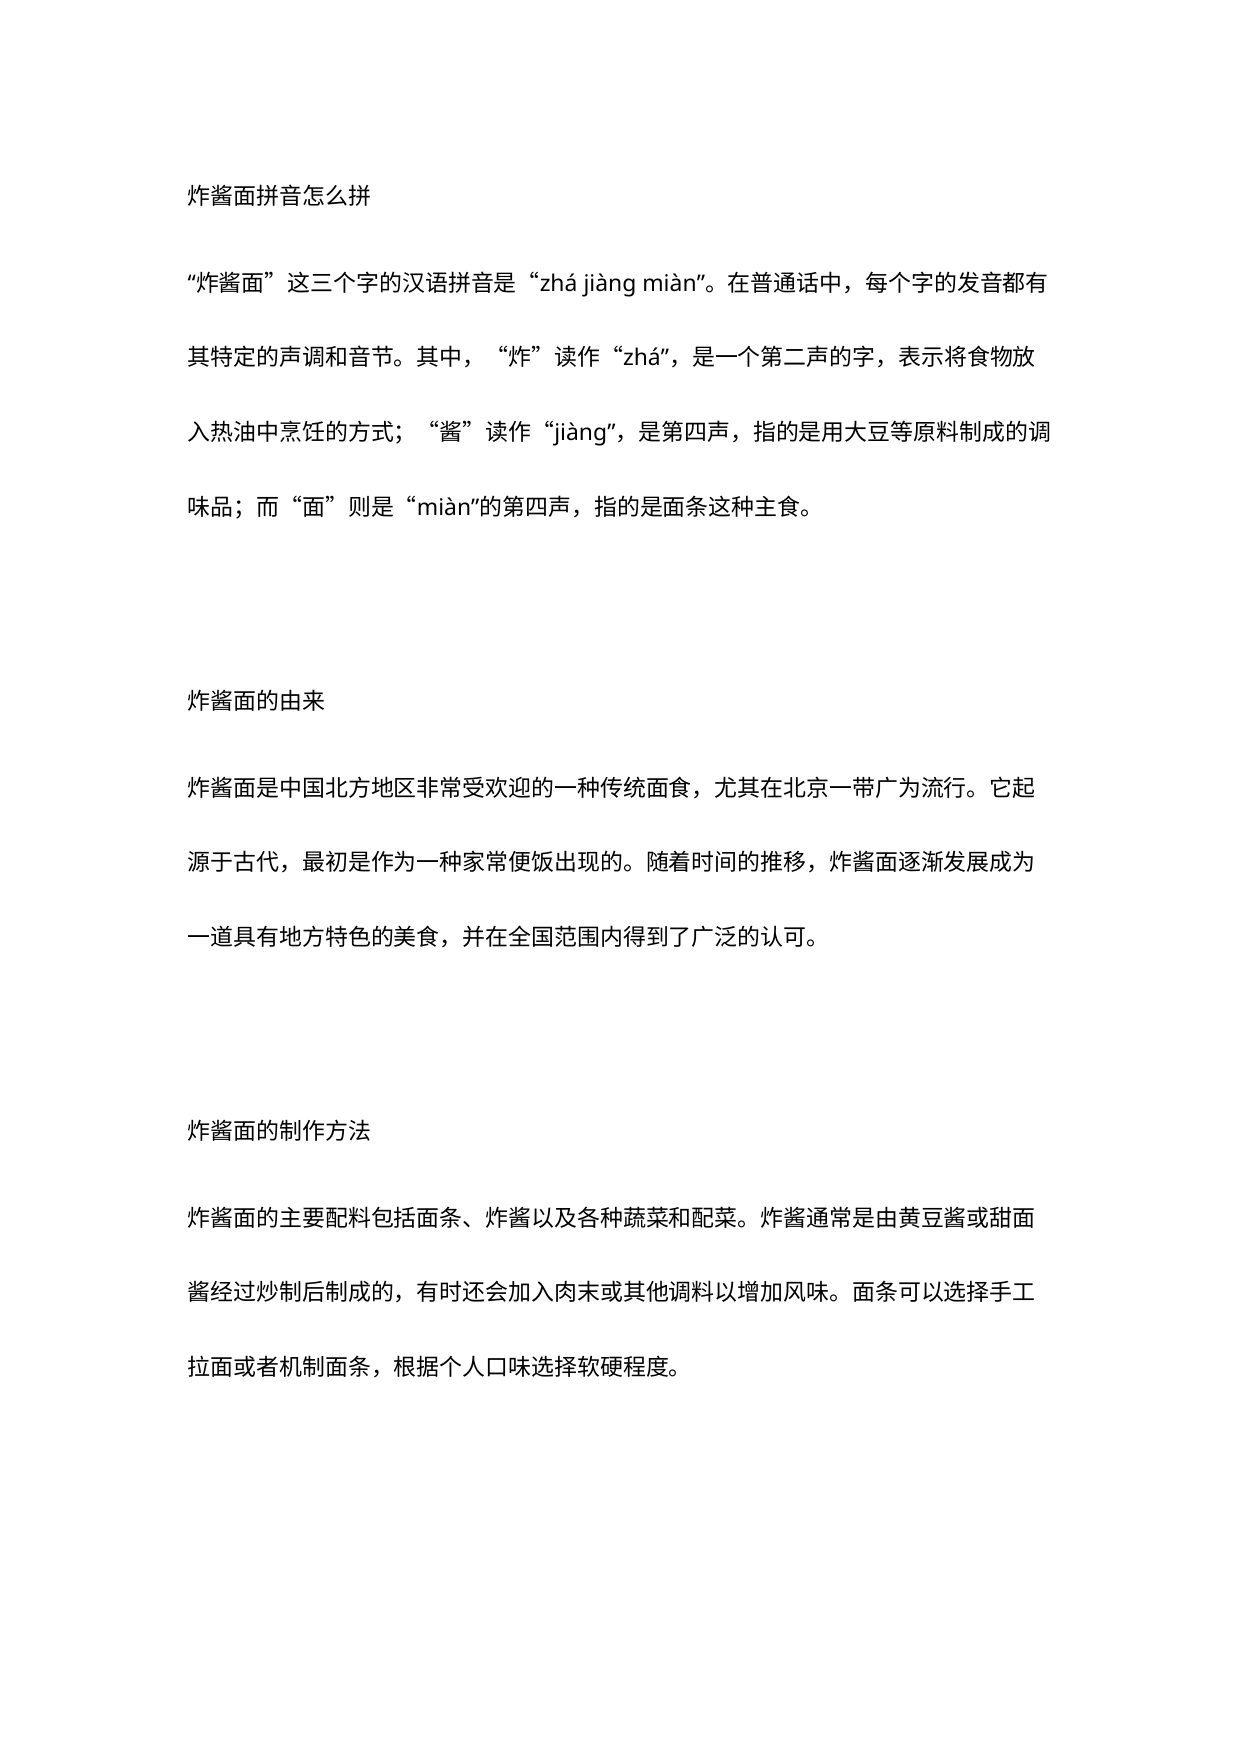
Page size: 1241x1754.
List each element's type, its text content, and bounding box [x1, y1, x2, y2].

text 炸酱面是中国北方地区非常受欢迎的一种传统面食，尤其在北京一带广为流行。它起源于古代，最初是作为一种家常便饭出现的。随着时间的推移，炸酱面逐渐发展成为一道具有地方特色的美食，并在全国范围内得到了广泛的认可。 [187, 753, 1053, 968]
text “炸酱面”这三个字的汉语拼音是“zhá jiàng miàn”。在普通话中，每个字的发音都有其特定的声调和音节。其中，“炸”读作“zhá”，是一个第二声的字，表示将食物放入热油中烹饪的方式；“酱”读作“jiàng”，是第四声，指的是用大豆等原料制成的调味品；而“面”则是“miàn”的第四声，指的是面条这种主食。 [187, 248, 1053, 538]
text 炸酱面的制作方法 [187, 1097, 1053, 1162]
text 炸酱面的主要配料包括面条、炸酱以及各种蔬菜和配菜。炸酱通常是由黄豆酱或甜面酱经过炒制后制成的，有时还会加入肉末或其他调料以增加风味。面条可以选择手工拉面或者机制面条，根据个人口味选择软硬程度。 [187, 1184, 1053, 1398]
text 炸酱面的由来 [187, 667, 1053, 732]
text 炸酱面拼音怎么拼 [187, 162, 1053, 227]
